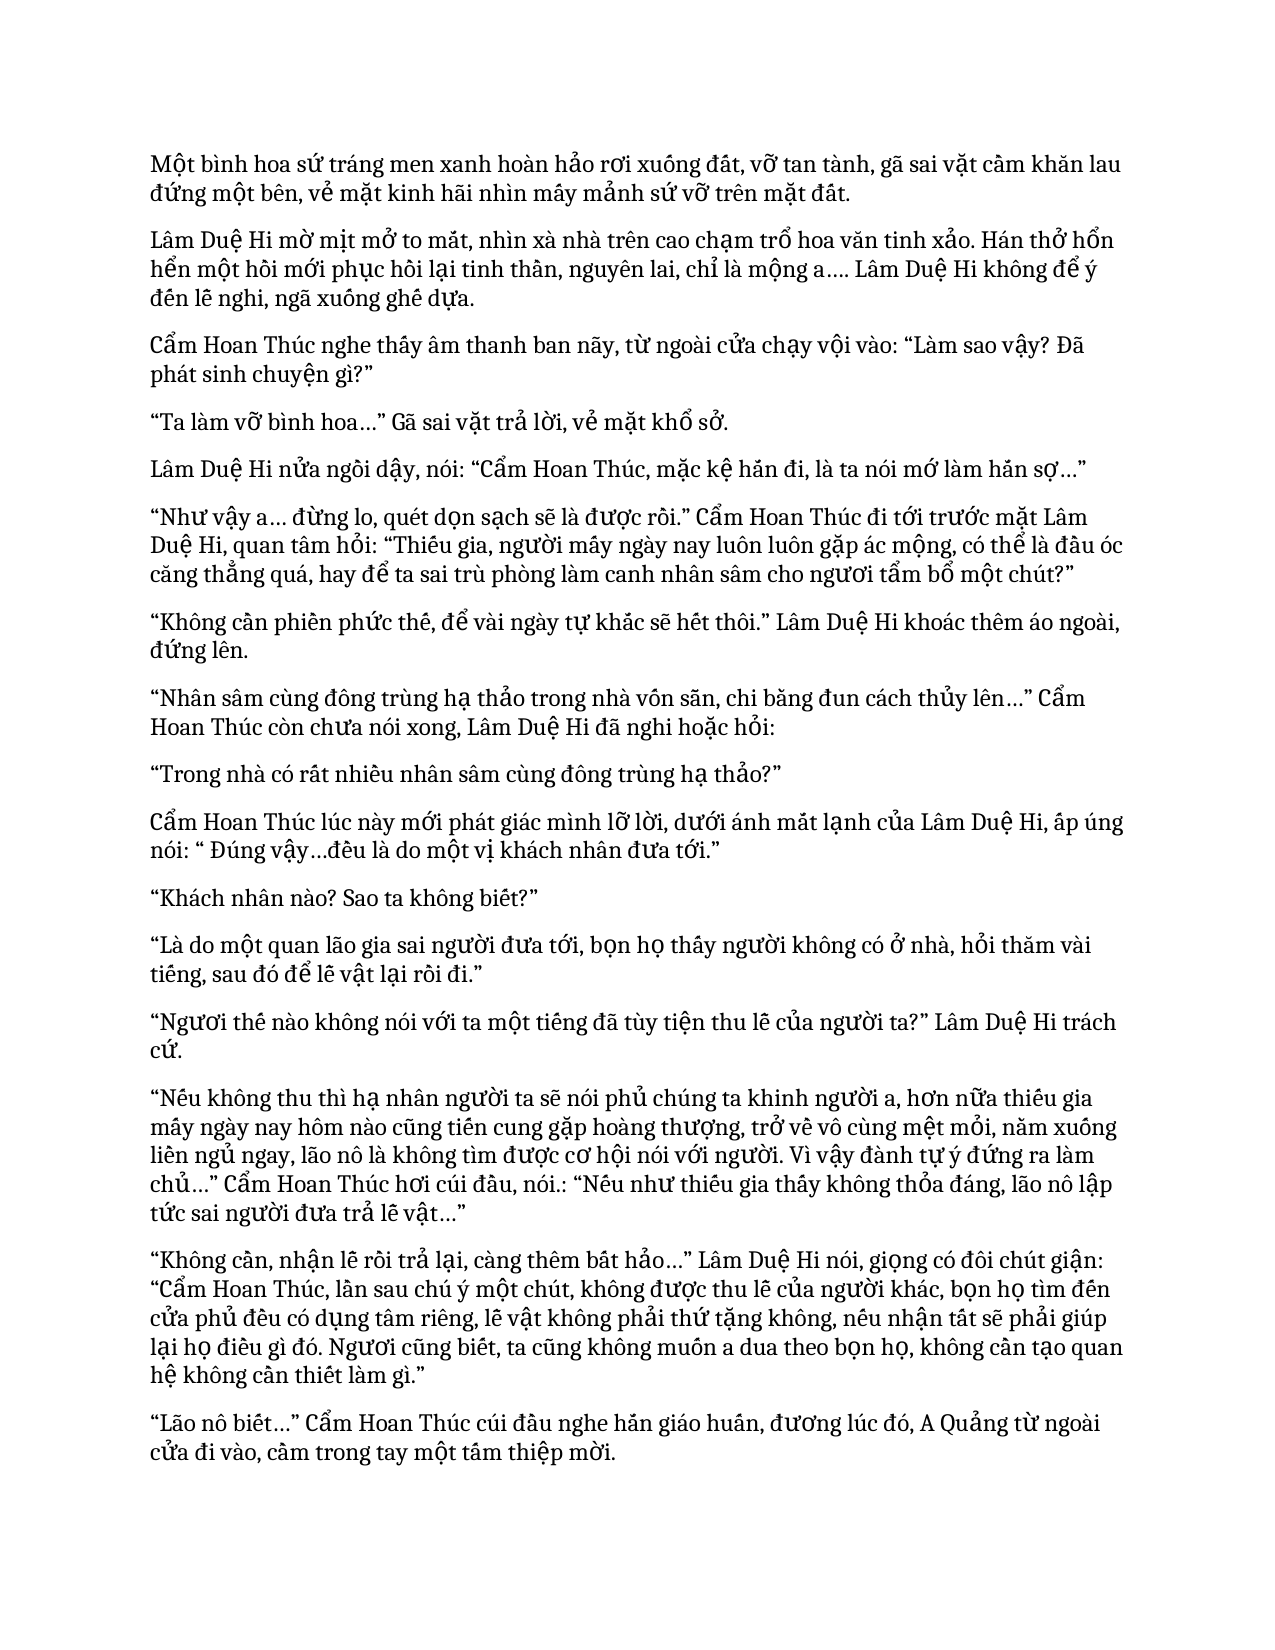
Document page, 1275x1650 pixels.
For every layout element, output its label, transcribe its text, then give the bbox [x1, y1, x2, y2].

text Lâm Duệ Hi mờ mịt mở to mắt, nhìn xà nhà trên cao chạm trổ hoa văn tinh xảo. Hán thở hổn hển một hồi mới phục hồi lại tinh thần, nguyên lai, chỉ là mộng a…. Lâm Duệ Hi không để ý đến lễ nghi, ngã xuống ghế dựa. [150, 226, 1125, 312]
text Cẩm Hoan Thúc nghe thấy âm thanh ban nãy, từ ngoài cửa chạy vội vào: “Làm sao vậy? Đã phát sinh chuyện gì?” [150, 331, 1125, 389]
text “Không cần phiền phức thế, để vài ngày tự khắc sẽ hết thôi.” Lâm Duệ Hi khoác thêm áo ngoài, đứng lên. [150, 607, 1125, 665]
text “Nếu không thu thì hạ nhân người ta sẽ nói phủ chúng ta khinh người a, hơn nữa thiếu gia mấy ngày nay hôm nào cũng tiến cung gặp hoàng thượng, trở về vô cùng mệt mỏi, nằm xuống liền ngủ ngay, lão nô là không tìm được cơ hội nói với người. Vì vậy đành tự ý đứng ra làm chủ…” Cẩm Hoan Thúc hơi cúi đầu, nói.: “Nếu như thiếu gia thấy không thỏa đáng, lão nô lập tức sai người đưa trả lễ vật…” [150, 1084, 1125, 1227]
text “Khách nhân nào? Sao ta không biết?” [150, 884, 1125, 912]
text “Ta làm vỡ bình hoa…” Gã sai vặt trả lời, vẻ mặt khổ sở. [150, 407, 1125, 436]
text “Ngươi thế nào không nói với ta một tiếng đã tùy tiện thu lễ của người ta?” Lâm Duệ Hi trách cứ. [150, 1007, 1125, 1065]
text Một bình hoa sứ tráng men xanh hoàn hảo rơi xuống đất, vỡ tan tành, gã sai vặt cầm khăn lau đứng một bên, vẻ mặt kinh hãi nhìn mấy mảnh sứ vỡ trên mặt đất. [150, 150, 1125, 207]
text “Lão nô biết…” Cẩm Hoan Thúc cúi đầu nghe hắn giáo huấn, đương lúc đó, A Quảng từ ngoài cửa đi vào, cầm trong tay một tấm thiệp mời. [150, 1409, 1125, 1466]
text “Nhân sâm cùng đông trùng hạ thảo trong nhà vốn sẵn, chi bằng đun cách thủy lên…” Cẩm Hoan Thúc còn chưa nói xong, Lâm Duệ Hi đã nghi hoặc hỏi: [150, 684, 1125, 741]
text “Là do một quan lão gia sai người đưa tới, bọn họ thấy người không có ở nhà, hỏi thăm vài tiếng, sau đó để lễ vật lại rồi đi.” [150, 931, 1125, 989]
text “Như vậy a… đừng lo, quét dọn sạch sẽ là được rồi.” Cẩm Hoan Thúc đi tới trước mặt Lâm Duệ Hi, quan tâm hỏi: “Thiếu gia, người mấy ngày nay luôn luôn gặp ác mộng, có thể là đầu óc căng thẳng quá, hay để ta sai trù phòng làm canh nhân sâm cho ngươi tẩm bổ một chút?” [150, 502, 1125, 589]
text Cẩm Hoan Thúc lúc này mới phát giác mình lỡ lời, dưới ánh mắt lạnh của Lâm Duệ Hi, ấp úng nói: “ Đúng vậy…đều là do một vị khách nhân đưa tới.” [150, 807, 1125, 865]
text “Trong nhà có rất nhiều nhân sâm cùng đông trùng hạ thảo?” [150, 760, 1125, 789]
text “Không cần, nhận lễ rồi trả lại, càng thêm bất hảo…” Lâm Duệ Hi nói, giọng có đôi chút giận: “Cẩm Hoan Thúc, lần sau chú ý một chút, không được thu lễ của người khác, bọn họ tìm đến cửa phủ đều có dụng tâm riêng, lễ vật không phải thứ tặng không, nếu nhận tất sẽ phải giúp lại họ điều gì đó. Ngươi cũng biết, ta cũng không muốn a dua theo bọn họ, không cần tạo quan hệ không cần thiết làm gì.” [150, 1246, 1125, 1390]
text Lâm Duệ Hi nửa ngồi dậy, nói: “Cẩm Hoan Thúc, mặc kệ hắn đi, là ta nói mớ làm hắn sợ…” [150, 455, 1125, 484]
